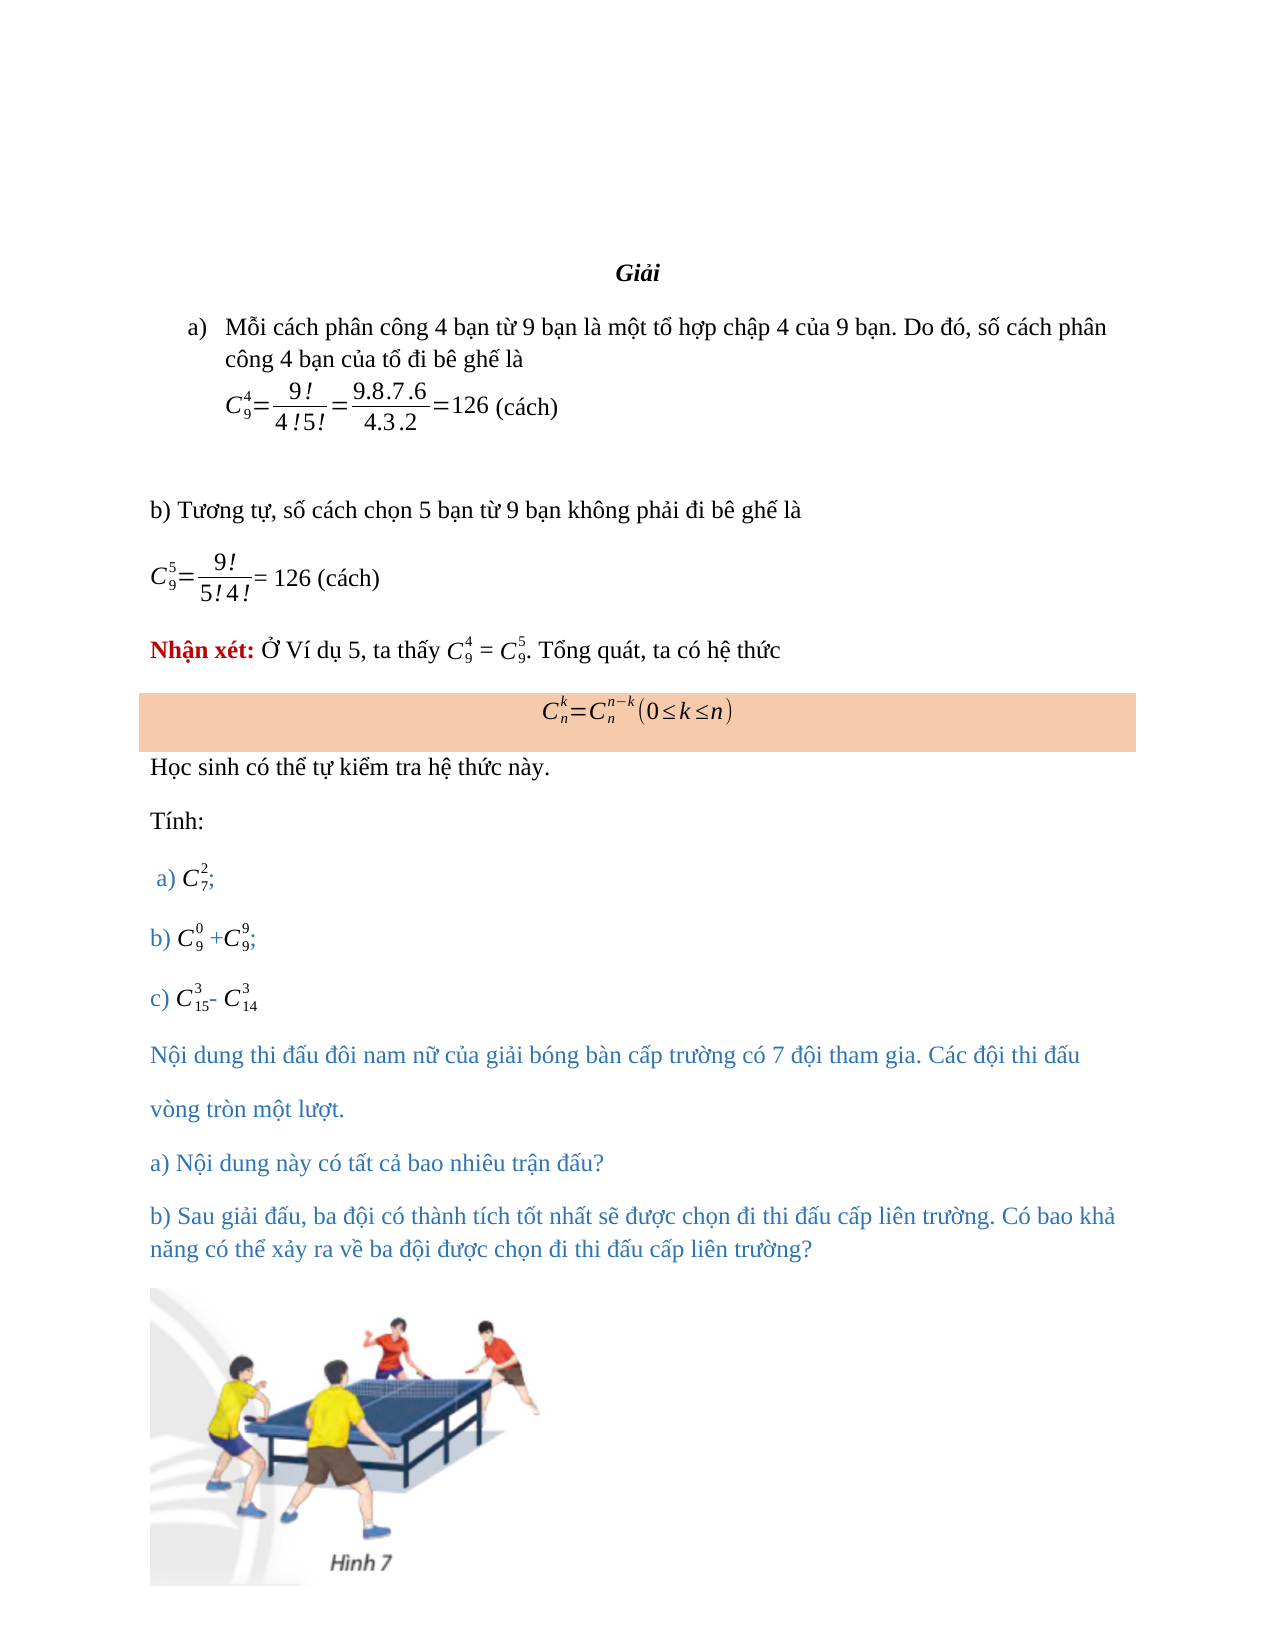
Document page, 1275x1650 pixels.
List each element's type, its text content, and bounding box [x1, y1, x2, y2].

text b) Sau giải đấu, ba đội có thành tích tốt nhất sẽ được chọn đi thi đấu cấp liên trường. Có bao khả năng có thể xảy ra về ba đội được chọn đi thi đấu cấp liên trường? [150, 1201, 1125, 1263]
text c) - [150, 980, 1125, 1015]
text Học sinh có thể tự kiểm tra hệ thức này. [150, 752, 1125, 781]
table_header [139, 693, 1136, 752]
text = 126 (cách) [150, 548, 1125, 607]
picture [150, 1288, 570, 1586]
text Giải [150, 258, 1125, 286]
text Nội dung thi đấu đôi nam nữ của giải bóng bàn cấp trường có 7 đội tham gia. Các đội thi đấu [150, 1040, 1125, 1069]
list (cách) [225, 378, 1125, 437]
text b) +; [150, 920, 1125, 955]
text a) ; [150, 860, 1125, 895]
text Nhận xét: Ở Ví dụ 5, ta thấy = . Tổng quát, ta có hệ thức [150, 633, 1125, 667]
text a) Nội dung này có tất cả bao nhiêu trận đấu? [150, 1148, 1125, 1176]
text Tính: [150, 806, 1125, 835]
list Mỗi cách phân công 4 bạn từ 9 bạn là một tổ hợp chập 4 của 9 bạn. Do đó, số cách phân công 4 bạn của tổ đi bê ghế là [187, 312, 1125, 373]
text vòng tròn một lượt. [150, 1094, 1125, 1122]
text b) Tương tự, số cách chọn 5 bạn từ 9 bạn không phải đi bê ghế là [150, 495, 1125, 523]
